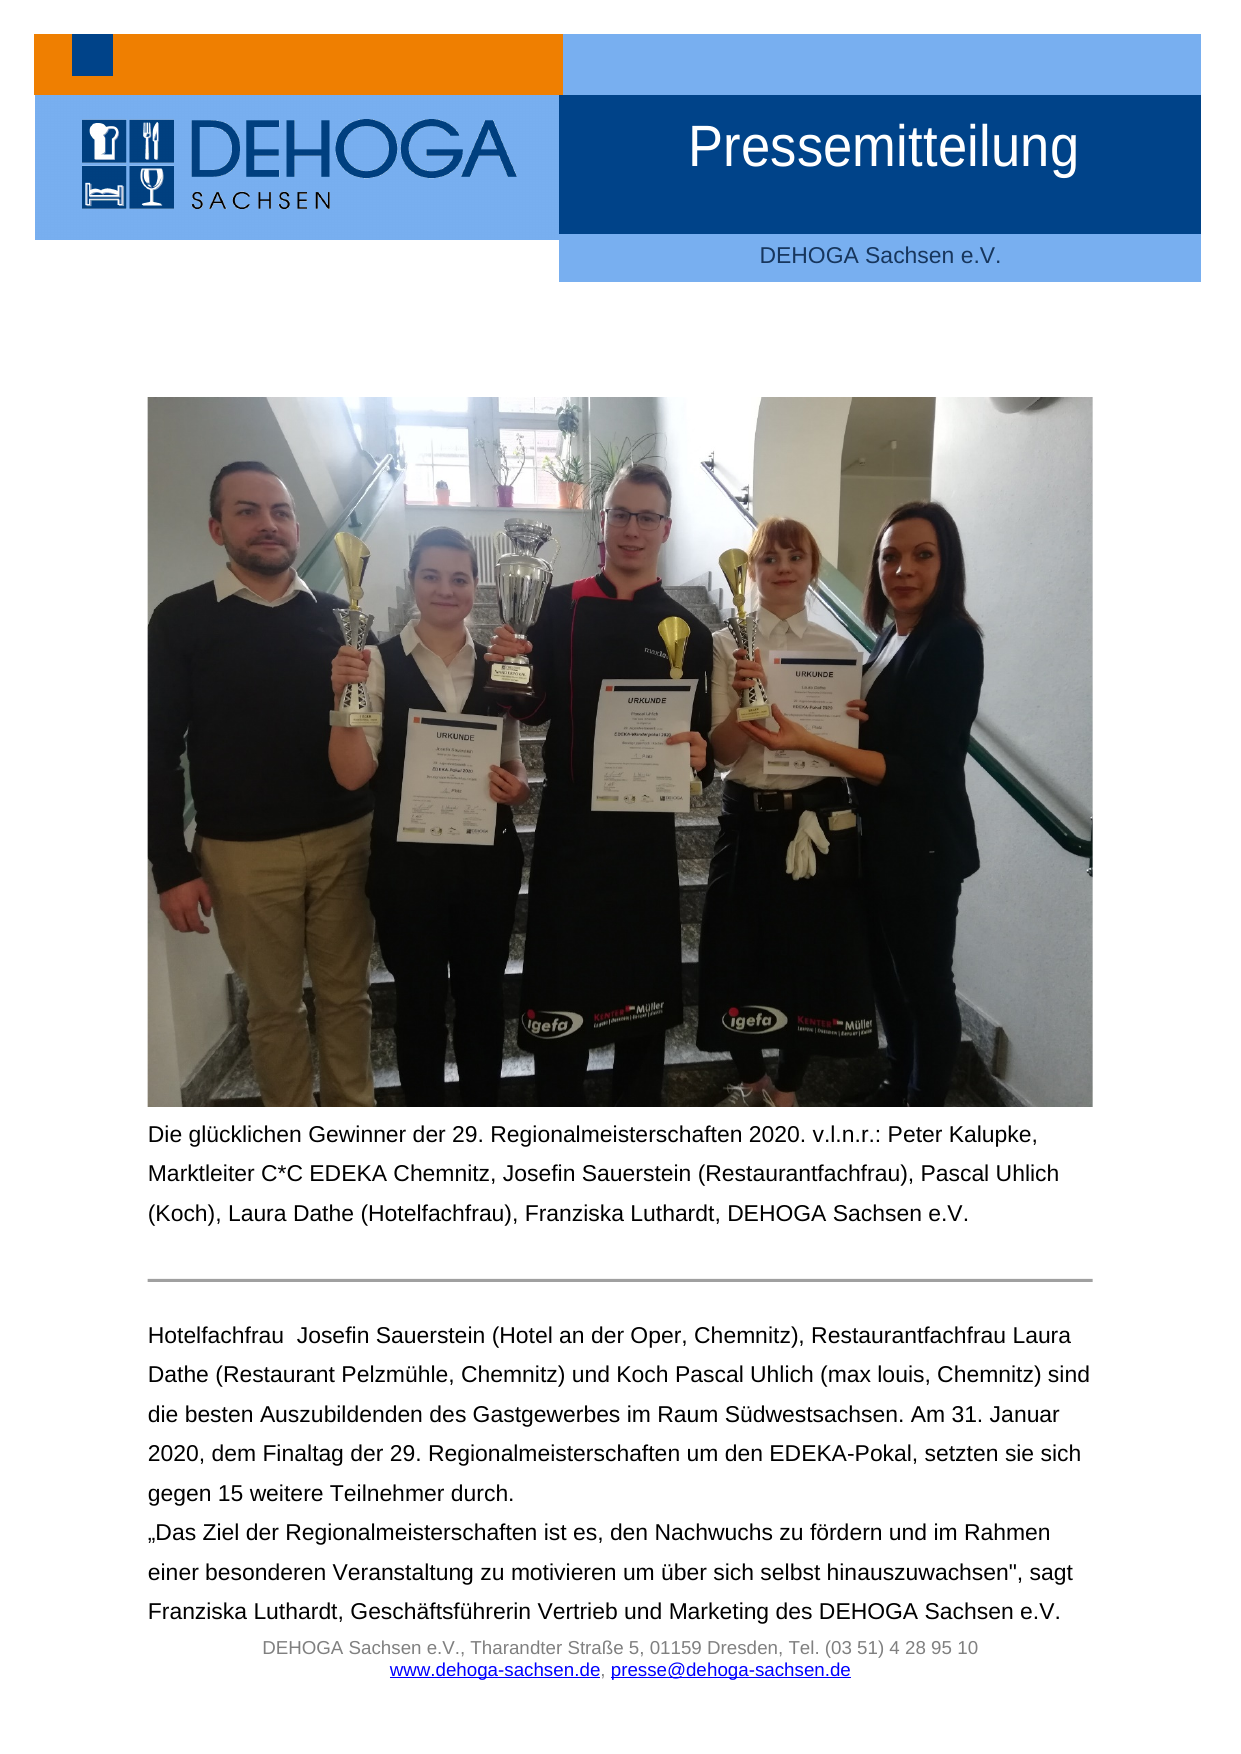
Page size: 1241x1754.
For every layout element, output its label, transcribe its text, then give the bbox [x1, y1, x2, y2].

text Die glücklichen Gewinner der 29. Regionalmeisterschaften 2020. v.l.n.r.: Peter Kalupke, Marktleiter C*C EDEKA Chemnitz, Josefin Sauerstein (Restaurantfachfrau), Pascal Uhlich (Koch), Laura Dathe (Hotelfachfrau), Franziska Luthardt, DEHOGA Sachsen e.V. [148, 1121, 1093, 1226]
picture [35, 95, 559, 240]
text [148, 1519, 1093, 1625]
picture [147, 397, 1093, 1107]
text Hotelfachfrau Josefin Sauerstein (Hotel an der Oper, Chemnitz), Restaurantfachfrau Laura Dathe (Restaurant Pelzmühle, Chemnitz) und Koch Pascal Uhlich (max louis, Chemnitz) sind die besten Auszubildenden des Gastgewerbes im Raum Südwestsachsen. Am 31. Januar 2020, dem Finaltag der 29. Regionalmeisterschaften um den EDEKA-Pokal, setzten sie sich gegen 15 weitere Teilnehmer durch. [148, 1322, 1093, 1506]
